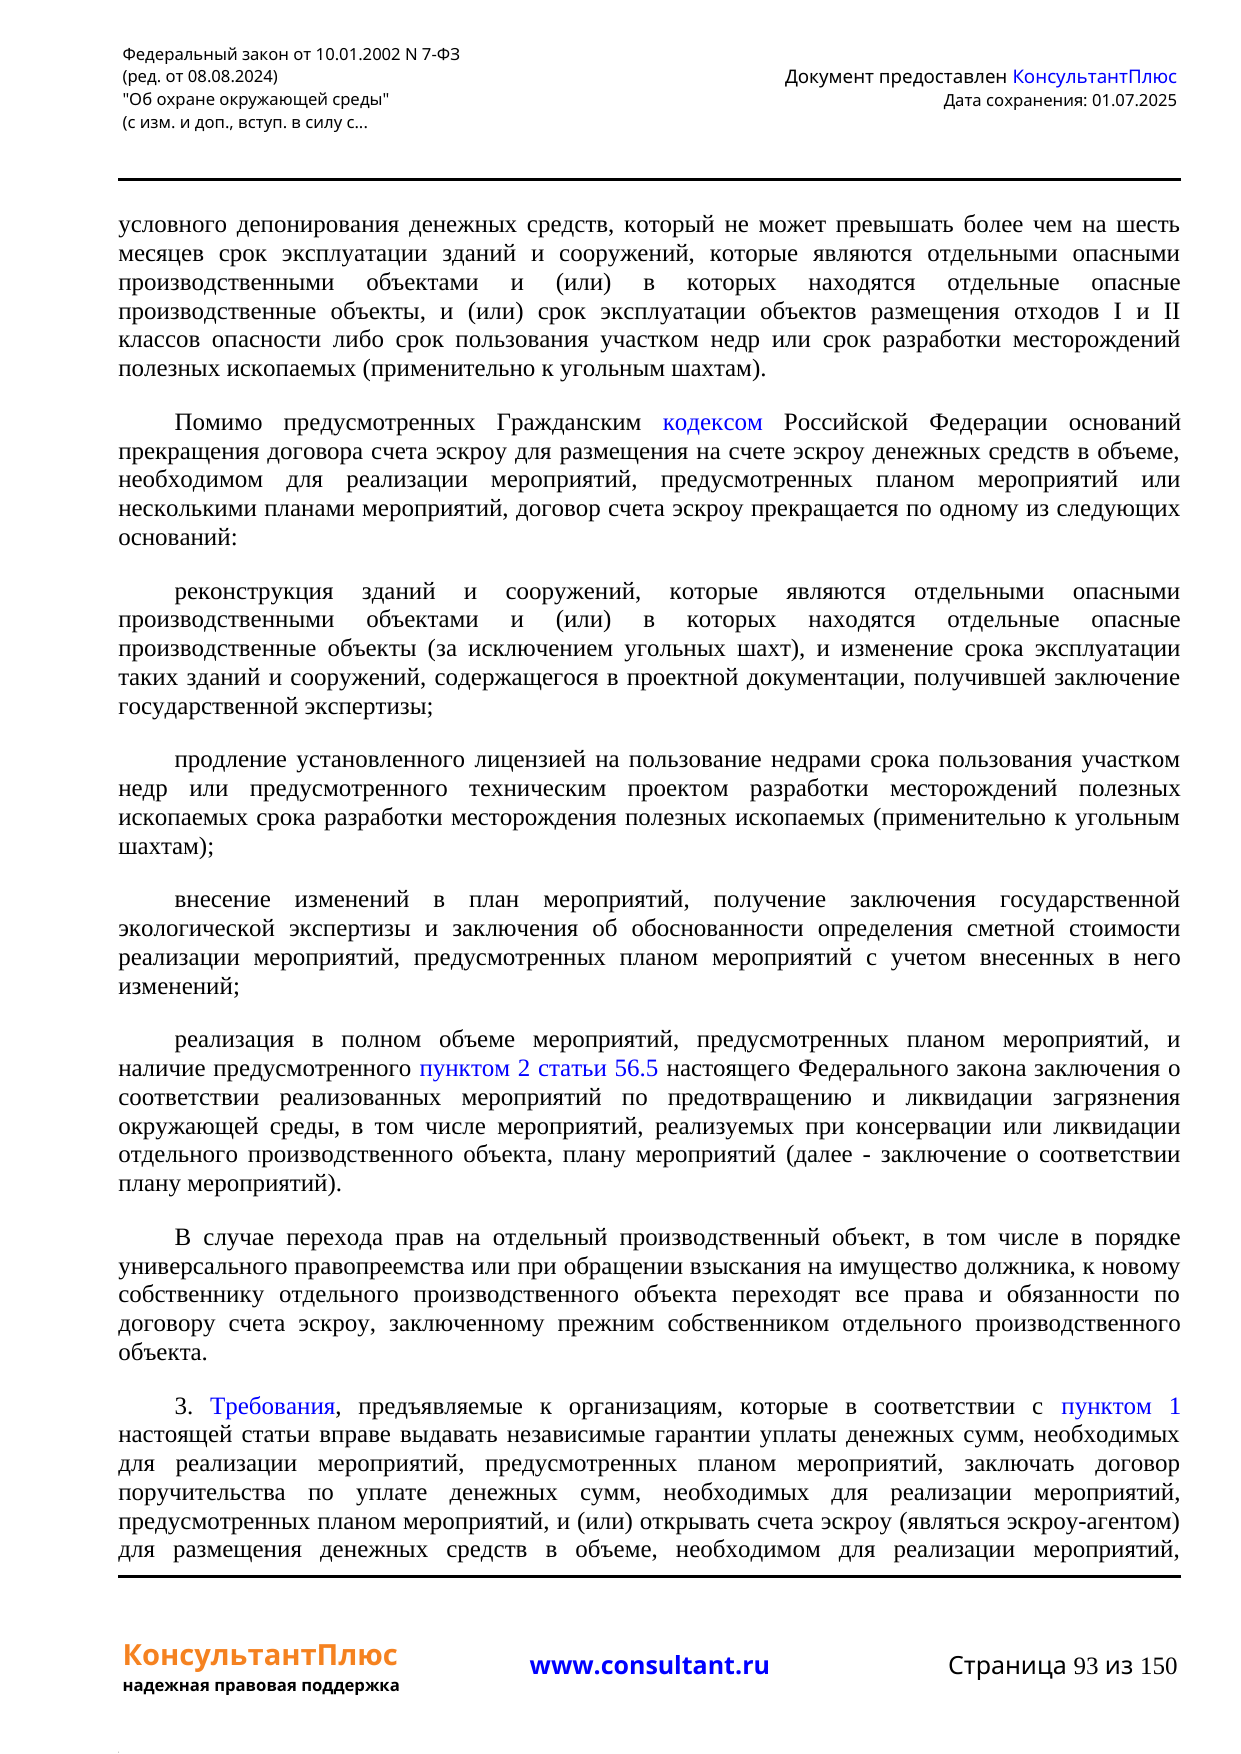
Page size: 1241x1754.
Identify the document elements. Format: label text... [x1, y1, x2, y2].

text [118, 1391, 1181, 1563]
text продление установленного лицензией на пользование недрами срока пользования участком недр или предусмотренного техническим проектом разработки месторождений полезных ископаемых срока разработки месторождения полезных ископаемых (применительно к угольным шахтам); [118, 744, 1181, 859]
text В случае перехода прав на отдельный производственный объект, в том числе в порядке универсального правопреемства или при обращении взыскания на имущество должника, к новому собственнику отдельного производственного объекта переходят все права и обязанности по договору счета эскроу, заключенному прежним собственником отдельного производственного объекта. [118, 1222, 1181, 1366]
text реконструкция зданий и сооружений, которые являются отдельными опасными производственными объектами и (или) в которых находятся отдельные опасные производственные объекты (за исключением угольных шахт), и изменение срока эксплуатации таких зданий и сооружений, содержащегося в проектной документации, получившей заключение государственной экспертизы; [118, 576, 1181, 719]
text внесение изменений в план мероприятий, получение заключения государственной экологической экспертизы и заключения об обоснованности определения сметной стоимости реализации мероприятий, предусмотренных планом мероприятий с учетом внесенных в него изменений; [118, 884, 1181, 999]
text Помимо предусмотренных Гражданским кодексом Российской Федерации оснований прекращения договора счета эскроу для размещения на счете эскроу денежных средств в объеме, необходимом для реализации мероприятий, предусмотренных планом мероприятий или несколькими планами мероприятий, договор счета эскроу прекращается по одному из следующих оснований: [118, 407, 1181, 551]
text реализация в полном объеме мероприятий, предусмотренных планом мероприятий, и наличие предусмотренного пунктом 2 статьи 56.5 настоящего Федерального закона заключения о соответствии реализованных мероприятий по предотвращению и ликвидации загрязнения окружающей среды, в том числе мероприятий, реализуемых при консервации или ликвидации отдельного производственного объекта, плану мероприятий (далее - заключение о соответствии плану мероприятий). [118, 1024, 1181, 1197]
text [118, 209, 1181, 382]
